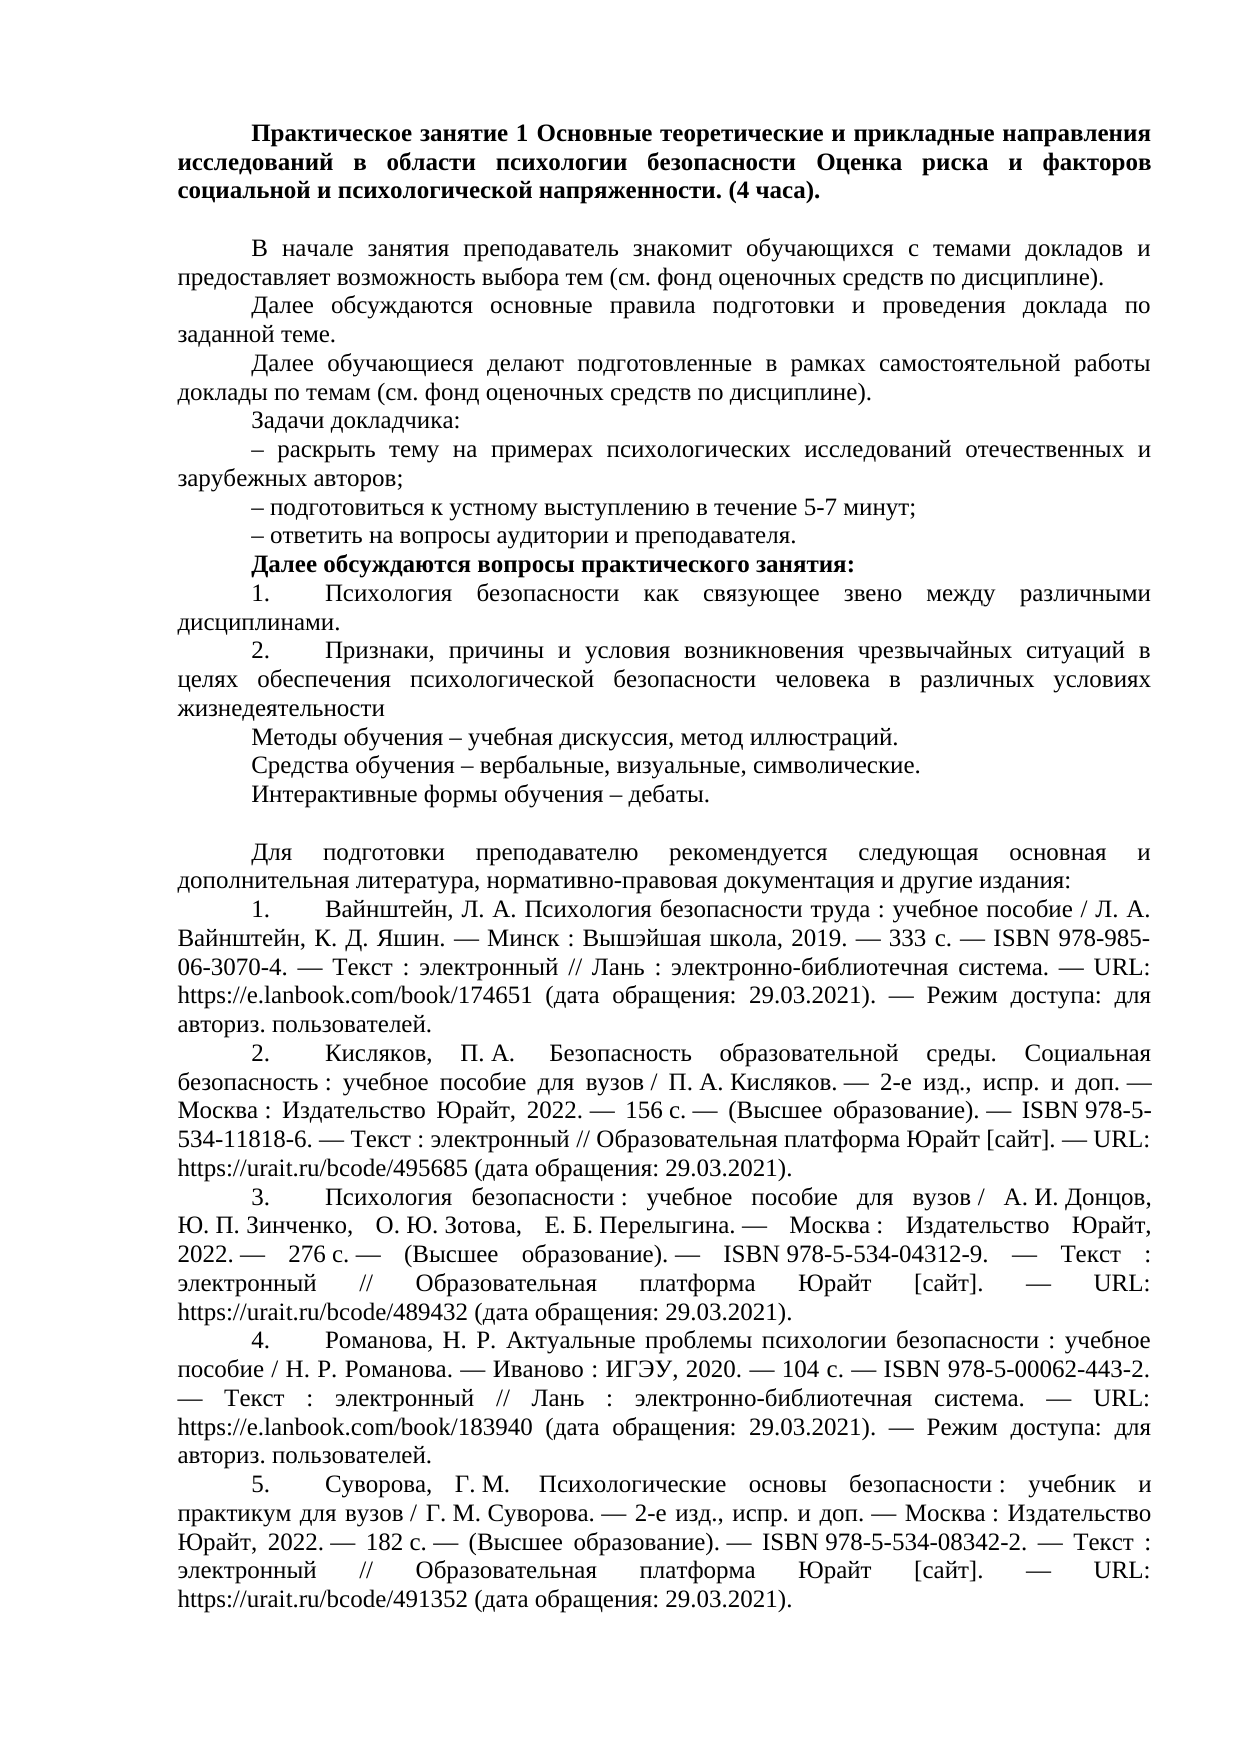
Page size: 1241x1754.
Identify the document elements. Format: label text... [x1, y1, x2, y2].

text Методы обучения – учебная дискуссия, метод иллюстраций. [177, 722, 1152, 751]
list Суворова, Г. М. Психологические основы безопасности : учебник и практикум для вузов / Г. М. Суворова. — 2-е изд., испр. и доп. — Москва : Издательство Юрайт, 2022. — 182 с. — (Высшее образование). — ISBN 978-5-534-08342-2. — Текст : электронный // Образовательная платформа Юрайт [сайт]. — URL: https://urait.ru/bcode/491352 (дата обращения: 29.03.2021). [177, 1469, 1152, 1613]
text Интерактивные формы обучения – дебаты. [177, 779, 1152, 808]
list Признаки, причины и условия возникновения чрезвычайных ситуаций в целях обеспечения психологической безопасности человека в различных условиях жизнедеятельности [177, 636, 1152, 722]
text Далее обсуждаются вопросы практического занятия: [177, 549, 1152, 578]
text – ответить на вопросы аудитории и преподавателя. [177, 521, 1152, 549]
text Для подготовки преподавателю рекомендуется следующая основная и дополнительная литература, нормативно-правовая документация и другие издания: [177, 837, 1152, 894]
text Далее обучающиеся делают подготовленные в рамках самостоятельной работы доклады по темам (см. фонд оценочных средств по дисциплине). [177, 348, 1152, 406]
list Кисляков, П. А. Безопасность образовательной среды. Социальная безопасность : учебное пособие для вузов / П. А. Кисляков. — 2-е изд., испр. и доп. — Москва : Издательство Юрайт, 2022. — 156 с. — (Высшее образование). — ISBN 978-5-534-11818-6. — Текст : электронный // Образовательная платформа Юрайт [сайт]. — URL: https://urait.ru/bcode/495685 (дата обращения: 29.03.2021). [177, 1038, 1152, 1182]
text – подготовиться к устному выступлению в течение 5-7 минут; [177, 492, 1152, 521]
list Вайнштейн, Л. А. Психология безопасности труда : учебное пособие / Л. А. Вайнштейн, К. Д. Яшин. — Минск : Вышэйшая школа, 2019. — 333 с. — ISBN 978-985-06-3070-4. — Текст : электронный // Лань : электронно-библиотечная система. — URL: https://e.lanbook.com/book/174651 (дата обращения: 29.03.2021). — Режим доступа: для авториз. пользователей. [177, 894, 1152, 1038]
list Психология безопасности как связующее звено между различными дисциплинами. [177, 578, 1152, 636]
text Далее обсуждаются основные правила подготовки и проведения доклада по заданной теме. [177, 291, 1152, 348]
text – раскрыть тему на примерах психологических исследований отечественных и зарубежных авторов; [177, 434, 1152, 492]
text Практическое занятие 1 Основные теоретические и прикладные направления исследований в области психологии безопасности Оценка риска и факторов социальной и психологической напряженности. (4 часа). [177, 118, 1152, 204]
list Романова, Н. Р. Актуальные проблемы психологии безопасности : учебное пособие / Н. Р. Романова. — Иваново : ИГЭУ, 2020. — 104 с. — ISBN 978-5-00062-443-2. — Текст : электронный // Лань : электронно-библиотечная система. — URL: https://e.lanbook.com/book/183940 (дата обращения: 29.03.2021). — Режим доступа: для авториз. пользователей. [177, 1326, 1152, 1469]
text Средства обучения – вербальные, визуальные, символические. [177, 751, 1152, 779]
text Задачи докладчика: [177, 406, 1152, 434]
text В начале занятия преподаватель знакомит обучающихся с темами докладов и предоставляет возможность выбора тем (см. фонд оценочных средств по дисциплине). [177, 233, 1152, 291]
list Психология безопасности : учебное пособие для вузов / А. И. Донцов, Ю. П. Зинченко, О. Ю. Зотова, Е. Б. Перелыгина. — Москва : Издательство Юрайт, 2022. — 276 с. — (Высшее образование). — ISBN 978-5-534-04312-9. — Текст : электронный // Образовательная платформа Юрайт [сайт]. — URL: https://urait.ru/bcode/489432 (дата обращения: 29.03.2021). [177, 1182, 1152, 1326]
